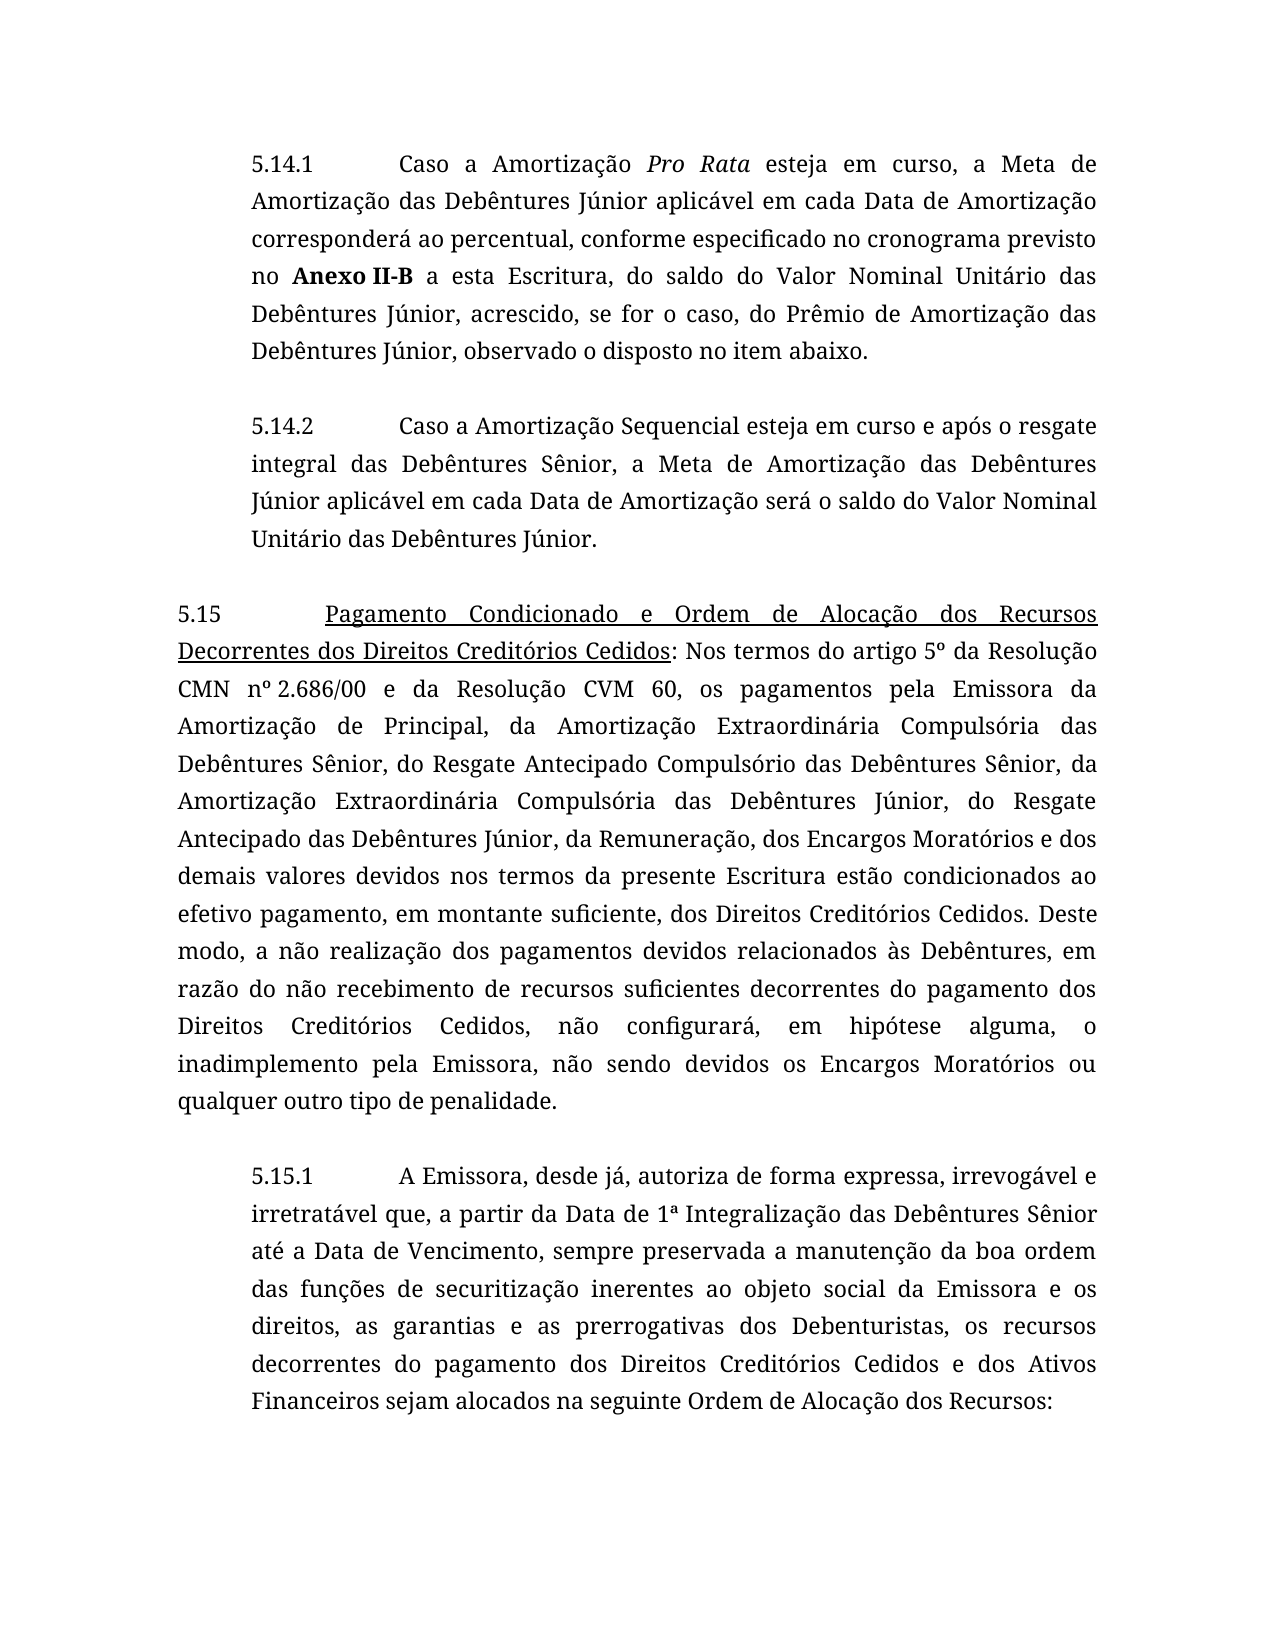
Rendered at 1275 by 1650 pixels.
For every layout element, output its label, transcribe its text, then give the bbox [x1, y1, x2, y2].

text Caso a Amortização Pro Rata esteja em curso, a Meta de Amortização das Debêntures Júnior aplicável em cada Data de Amortização corresponderá ao percentual, conforme especificado no cronograma previsto no Anexo II-B a esta Escritura, do saldo do Valor Nominal Unitário das Debêntures Júnior, acrescido, se for o caso, do Prêmio de Amortização das Debêntures Júnior, observado o disposto no item 7.5.1 abaixo. [251, 148, 1098, 366]
text Caso a Amortização Sequencial esteja em curso e após o resgate integral das Debêntures Sênior, a Meta de Amortização das Debêntures Júnior aplicável em cada Data de Amortização será o saldo do Valor Nominal Unitário das Debêntures Júnior. [251, 410, 1098, 554]
text A Emissora, desde já, autoriza de forma expressa, irrevogável e irretratável que, a partir da Data de 1ª Integralização das Debêntures Sênior até a Data de Vencimento, sempre preservada a manutenção da boa ordem das funções de securitização inerentes ao objeto social da Emissora e os direitos, as garantias e as prerrogativas dos Debenturistas, os recursos decorrentes do pagamento dos Direitos Creditórios Cedidos e dos Ativos Financeiros sejam alocados na seguinte Ordem de Alocação dos Recursos: [251, 1160, 1098, 1416]
text Pagamento Condicionado e Ordem de Alocação dos Recursos Decorrentes dos Direitos Creditórios Cedidos: Nos termos do artigo 5º da Resolução CMN nº 2.686/00 e da Resolução CVM 60, os pagamentos pela Emissora da Amortização de Principal, da Amortização Extraordinária Compulsória das Debêntures Sênior, do Resgate Antecipado Compulsório das Debêntures Sênior, da Amortização Extraordinária Compulsória das Debêntures Júnior, do Resgate Antecipado das Debêntures Júnior, da Remuneração, dos Encargos Moratórios e dos demais valores devidos nos termos da presente Escritura estão condicionados ao efetivo pagamento, em montante suficiente, dos Direitos Creditórios Cedidos. Deste modo, a não realização dos pagamentos devidos relacionados às Debêntures, em razão do não recebimento de recursos suficientes decorrentes do pagamento dos Direitos Creditórios Cedidos, não configurará, em hipótese alguma, o inadimplemento pela Emissora, não sendo devidos os Encargos Moratórios ou qualquer outro tipo de penalidade. [177, 598, 1098, 1116]
